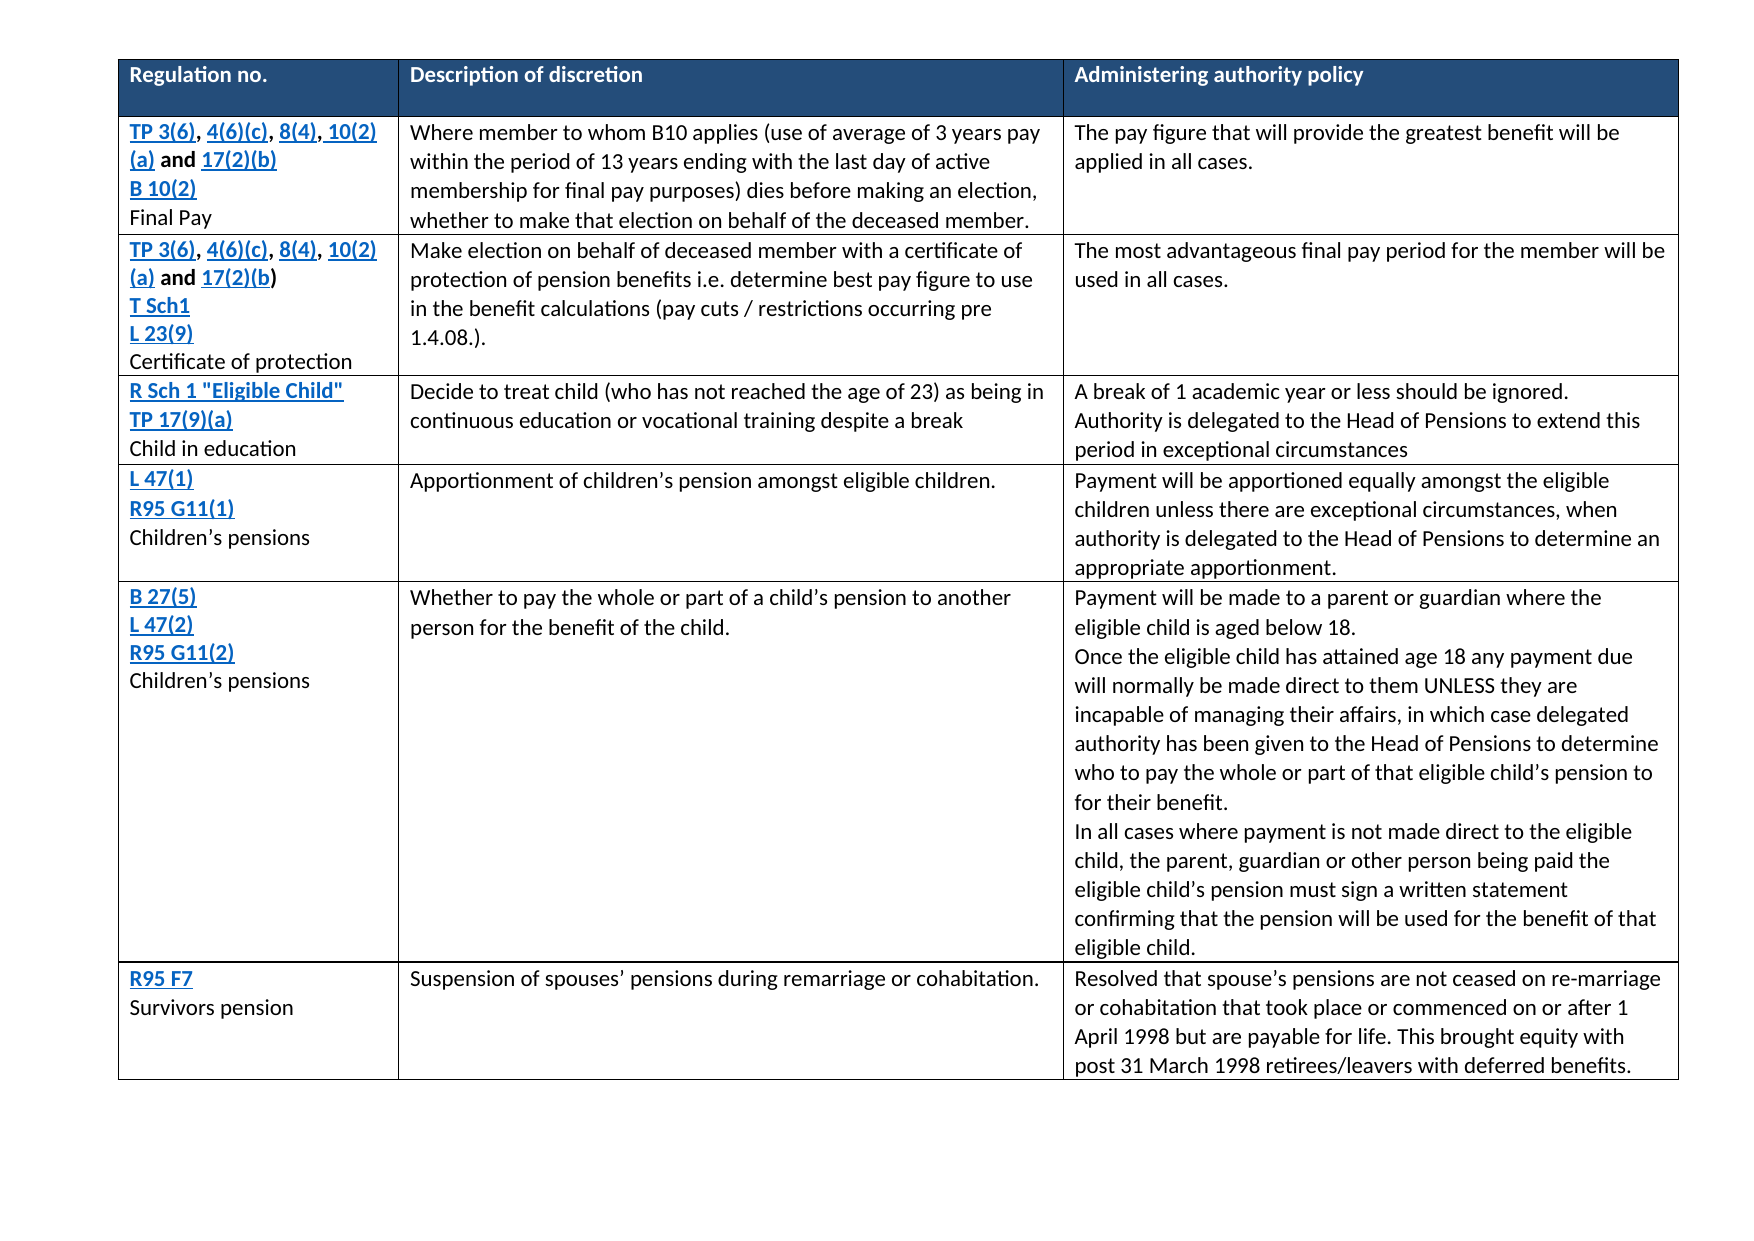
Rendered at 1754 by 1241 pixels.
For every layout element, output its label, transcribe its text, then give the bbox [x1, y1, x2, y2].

table_cell Suspension of spouses’ pensions during remarriage or cohabitation. [399, 963, 1063, 1079]
table_cell B 27(5) L 47(2) R95 G11(2) Children’s pensions [119, 582, 398, 961]
table_cell Payment will be apportioned equally amongst the eligible children unless there are exceptional circumstances, when authority is delegated to the Head of Pensions to determine an appropriate apportionment. [1064, 465, 1678, 581]
table_cell A break of 1 academic year or less should be ignored. Authority is delegated to the Head of Pensions to extend this period in exceptional circumstances [1064, 376, 1678, 463]
table_cell The most advantageous final pay period for the member will be used in all cases. [1064, 235, 1678, 375]
table_cell The pay figure that will provide the greatest benefit will be applied in all cases. [1064, 117, 1678, 234]
table_cell Make election on behalf of deceased member with a certificate of protection of pension benefits i.e. determine best pay figure to use in the benefit calculations (pay cuts / restrictions occurring pre 1.4.08.). [399, 235, 1063, 375]
table_header Administering authority policy [1064, 60, 1678, 116]
table_cell Whether to pay the whole or part of a child’s pension to another person for the benefit of the child. [399, 582, 1063, 961]
table_cell Resolved that spouse’s pensions are not ceased on re-marriage or cohabitation that took place or commenced on or after 1 April 1998 but are payable for life. This brought equity with post 31 March 1998 retirees/leavers with deferred benefits. [1064, 963, 1678, 1079]
table_cell R Sch 1 "Eligible Child" TP 17(9)(a) Child in education [119, 376, 398, 463]
table_cell Where member to whom B10 applies (use of average of 3 years pay within the period of 13 years ending with the last day of active membership for final pay purposes) dies before making an election, whether to make that election on behalf of the deceased member. [399, 117, 1063, 234]
table_cell TP 3(6), 4(6)(c), 8(4), 10(2)(a) and 17(2)(b) B 10(2) Final Pay [119, 117, 398, 234]
table_cell Payment will be made to a parent or guardian where the eligible child is aged below 18. Once the eligible child has attained age 18 any payment due will normally be made direct to them UNLESS they are incapable of managing their affairs, in which case delegated authority has been given to the Head of Pensions to determine who to pay the whole or part of that eligible child’s pension to for their benefit. In all cases where payment is not made direct to the eligible child, the parent, guardian or other person being paid the eligible child’s pension must sign a written statement confirming that the pension will be used for the benefit of that eligible child. [1064, 582, 1678, 961]
table_cell R95 F7 Survivors pension [119, 963, 398, 1079]
table_cell TP 3(6), 4(6)(c), 8(4), 10(2)(a) and 17(2)(b) T Sch1 L 23(9) Certificate of protection [119, 235, 398, 375]
table_header Description of discretion [399, 60, 1063, 116]
table_cell Apportionment of children’s pension amongst eligible children. [399, 465, 1063, 581]
table_header Regulation no. [119, 60, 398, 116]
table_cell Decide to treat child (who has not reached the age of 23) as being in continuous education or vocational training despite a break [399, 376, 1063, 463]
table_cell L 47(1) R95 G11(1) Children’s pensions [119, 465, 398, 581]
